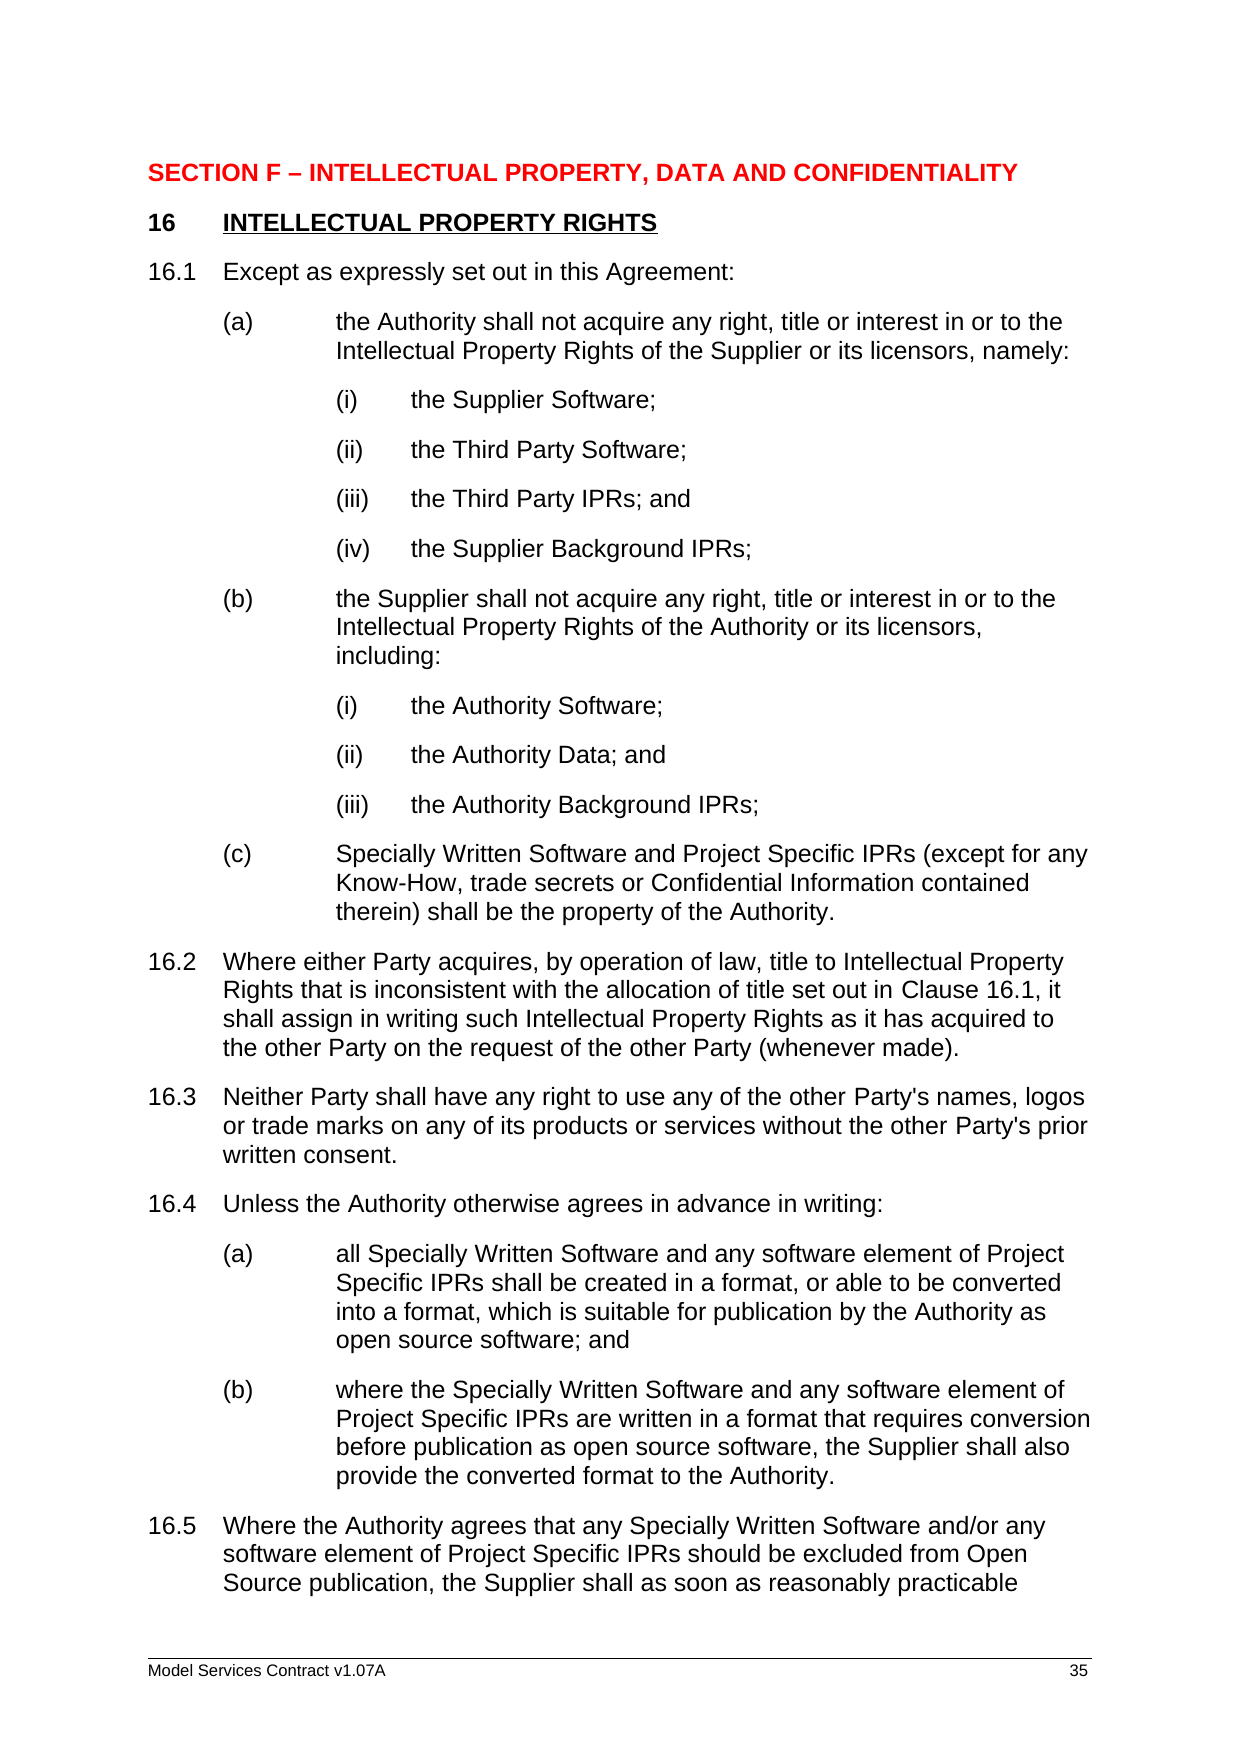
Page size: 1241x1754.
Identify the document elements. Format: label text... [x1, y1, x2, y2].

text INTELLECTUAL PROPERTY RIGHTS [148, 208, 1092, 236]
text the Authority Software; [336, 691, 1092, 719]
text the Third Party Software; [336, 435, 1092, 463]
text the Supplier Software; [336, 385, 1092, 414]
text Except as expressly set out in this Agreement: [148, 257, 1092, 286]
text Neither Party shall have any right to use any of the other Party's names, logos or trade marks on any of its products or services without the other Party's prior written consent. [148, 1082, 1092, 1168]
text Specially Written Software and Project Specific IPRs (except for any Know-How, trade secrets or Confidential Information contained therein) shall be the property of the Authority. [223, 839, 1092, 926]
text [148, 1511, 1092, 1597]
subtitle INTELLECTUAL PROPERTY, DATA AND CONFIDENTIALITY [148, 158, 1092, 187]
text Where either Party acquires, by operation of law, title to Intellectual Property Rights that is inconsistent with the allocation of title set out in Clause 16.1, it shall assign in writing such Intellectual Property Rights as it has acquired to the other Party on the request of the other Party (whenever made). [148, 946, 1092, 1061]
text the Authority Background IPRs; [336, 790, 1092, 818]
text the Authority shall not acquire any right, title or interest in or to the Intellectual Property Rights of the Supplier or its licensors, namely: [223, 307, 1092, 364]
text the Supplier shall not acquire any right, title or interest in or to the Intellectual Property Rights of the Authority or its licensors, including: [223, 583, 1092, 670]
text Unless the Authority otherwise agrees in advance in writing: [148, 1189, 1092, 1218]
text all Specially Written Software and any software element of Project Specific IPRs shall be created in a format, or able to be converted into a format, which is suitable for publication by the Authority as open source software; and [223, 1239, 1092, 1354]
text where the Specially Written Software and any software element of Project Specific IPRs are written in a format that requires conversion before publication as open source software, the Supplier shall also provide the converted format to the Authority. [223, 1375, 1092, 1490]
text the Supplier Background IPRs; [336, 534, 1092, 563]
text the Third Party IPRs; and [336, 484, 1092, 513]
text the Authority Data; and [336, 740, 1092, 769]
